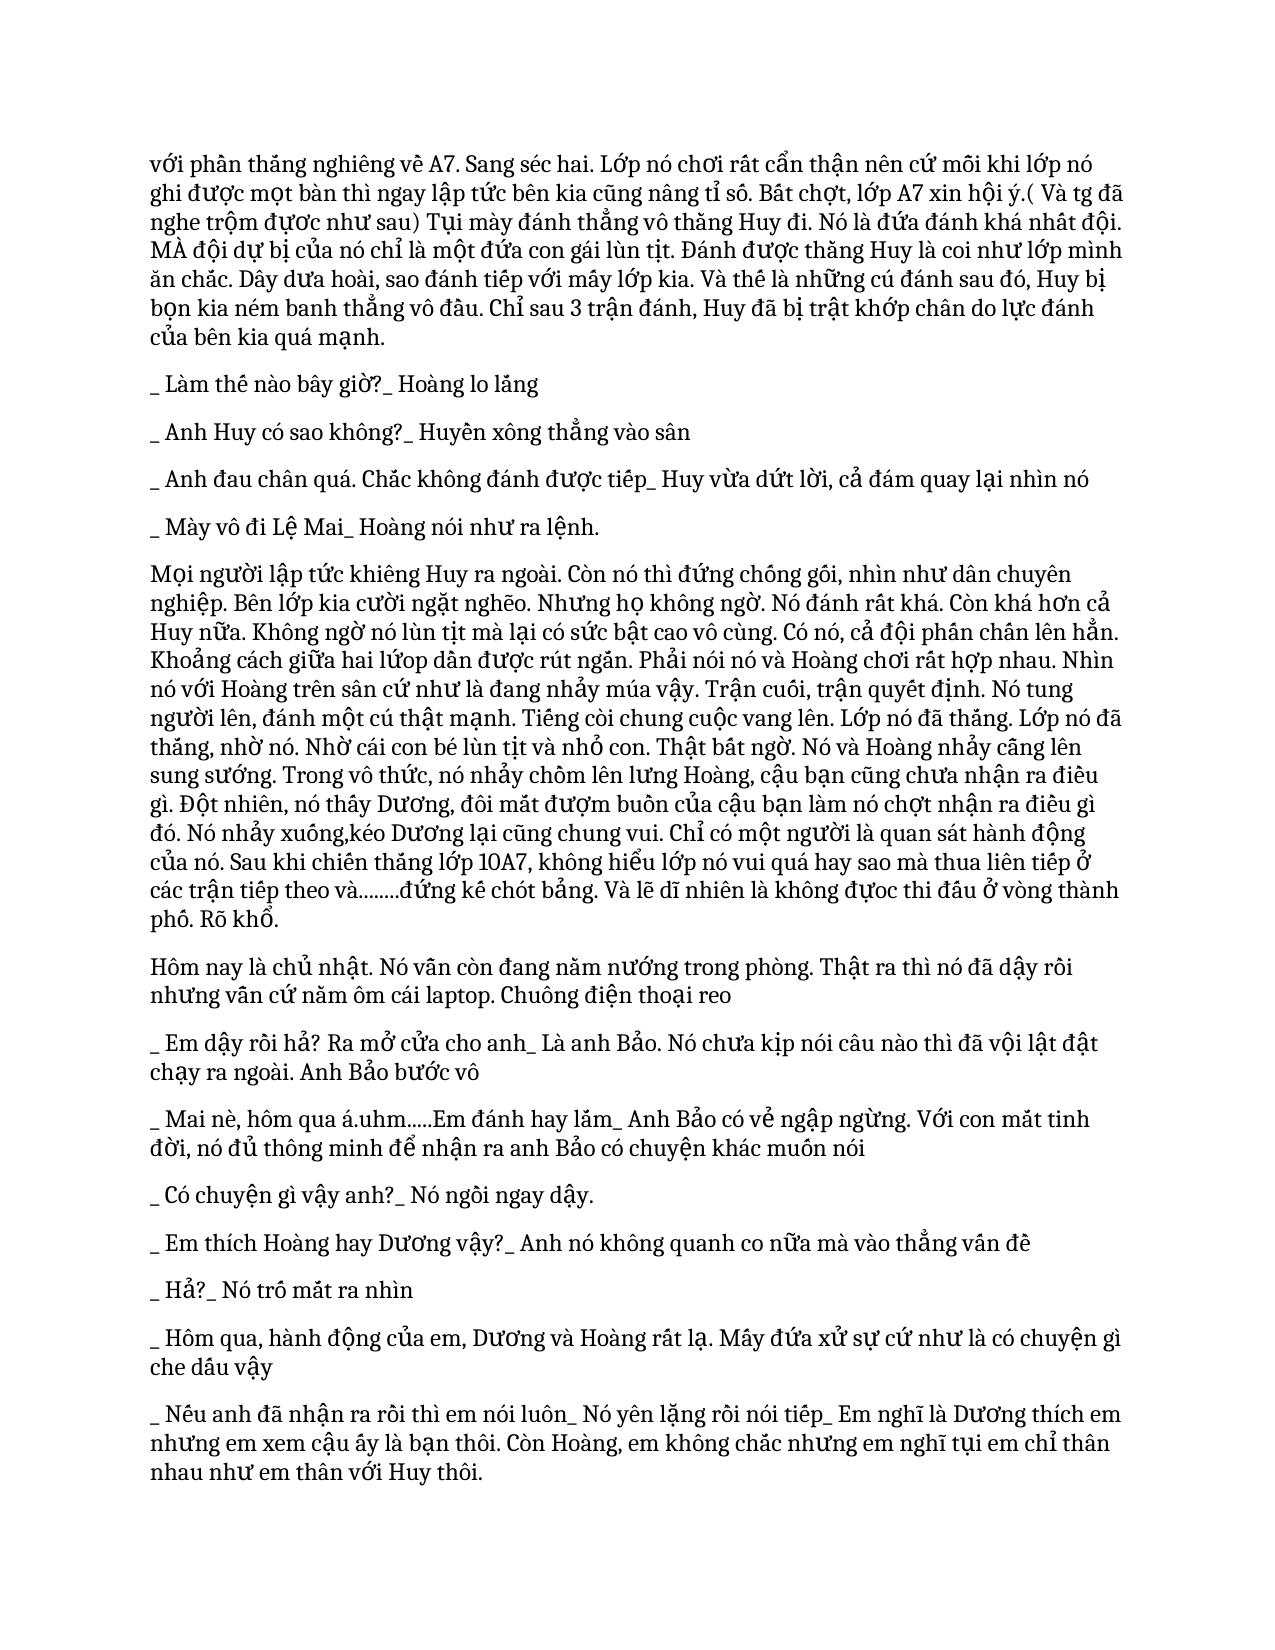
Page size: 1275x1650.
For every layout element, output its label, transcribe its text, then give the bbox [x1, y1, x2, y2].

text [150, 150, 1125, 351]
text _ Mày vô đi Lệ Mai_ Hoàng nói như ra lệnh. [150, 512, 1125, 541]
text _ Anh đau chân quá. Chắc không đánh được tiếp_ Huy vừa dứt lời, cả đám quay lại nhìn nó [150, 465, 1125, 494]
text _ Em thích Hoàng hay Dương vậy?_ Anh nó không quanh co nữa mà vào thẳng vấn đề [150, 1229, 1125, 1257]
text Hôm nay là chủ nhật. Nó vẫn còn đang nằm nướng trong phòng. Thật ra thì nó đã dậy rồi nhưng vẫn cứ nằm ôm cái laptop. Chuông điện thoại reo [150, 952, 1125, 1010]
text _ Nếu anh đã nhận ra rồi thì em nói luôn_ Nó yên lặng rồi nói tiếp_ Em nghĩ là Dương thích em nhưng em xem cậu ấy là bạn thôi. Còn Hoàng, em không chắc nhưng em nghĩ tụi em chỉ thân nhau như em thân với Huy thôi. [150, 1400, 1125, 1486]
text _ Làm thế nào bây giờ?_ Hoàng lo lắng [150, 370, 1125, 399]
text _ Hôm qua, hành động của em, Dương và Hoàng rất lạ. Mấy đứa xử sự cứ như là có chuyện gì che dấu vậy [150, 1324, 1125, 1381]
text _ Em dậy rồi hả? Ra mở cửa cho anh_ Là anh Bảo. Nó chưa kịp nói câu nào thì đã vội lật đật chạy ra ngoài. Anh Bảo bước vô [150, 1029, 1125, 1086]
text _ Mai nè, hôm qua á.uhm.....Em đánh hay lắm_ Anh Bảo có vẻ ngập ngừng. Với con mắt tinh đời, nó đủ thông minh để nhận ra anh Bảo có chuyện khác muốn nói [150, 1105, 1125, 1162]
text _ Hả?_ Nó trố mắt ra nhìn [150, 1276, 1125, 1305]
text _ Có chuyện gì vậy anh?_ Nó ngồi ngay dậy. [150, 1181, 1125, 1210]
text Mọi người lập tức khiêng Huy ra ngoài. Còn nó thì đứng chống gối, nhìn như dân chuyên nghiệp. Bên lớp kia cười ngặt nghẽo. Nhưng họ không ngờ. Nó đánh rất khá. Còn khá hơn cả Huy nữa. Không ngờ nó lùn tịt mà lại có sức bật cao vô cùng. Có nó, cả đội phấn chấn lên hẳn. Khoảng cách giữa hai lứop dần được rút ngắn. Phải nói nó và Hoàng chơi rất hợp nhau. Nhìn nó với Hoàng trên sân cứ như là đang nhảy múa vậy. Trận cuối, trận quyết định. Nó tung người lên, đánh một cú thật mạnh. Tiếng còi chung cuộc vang lên. Lớp nó đã thắng. Lớp nó đã thắng, nhờ nó. Nhờ cái con bé lùn tịt và nhỏ con. Thật bất ngờ. Nó và Hoàng nhảy cẫng lên sung sướng. Trong vô thức, nó nhảy chồm lên lưng Hoàng, cậu bạn cũng chưa nhận ra điều gì. Đột nhiên, nó thấy Dương, đôi mắt đượm buồn của cậu bạn làm nó chợt nhận ra điều gì đó. Nó nhảy xuống,kéo Dương lại cũng chung vui. Chỉ có một người là quan sát hành động của nó. Sau khi chiến thắng lớp 10A7, không hiểu lớp nó vui quá hay sao mà thua liên tiếp ở các trận tiếp theo và........đứng kế chót bảng. Và lẽ dĩ nhiên là không đựoc thi đấu ở vòng thành phố. Rõ khổ. [150, 560, 1125, 934]
text _ Anh Huy có sao không?_ Huyền xông thẳng vào sân [150, 417, 1125, 446]
